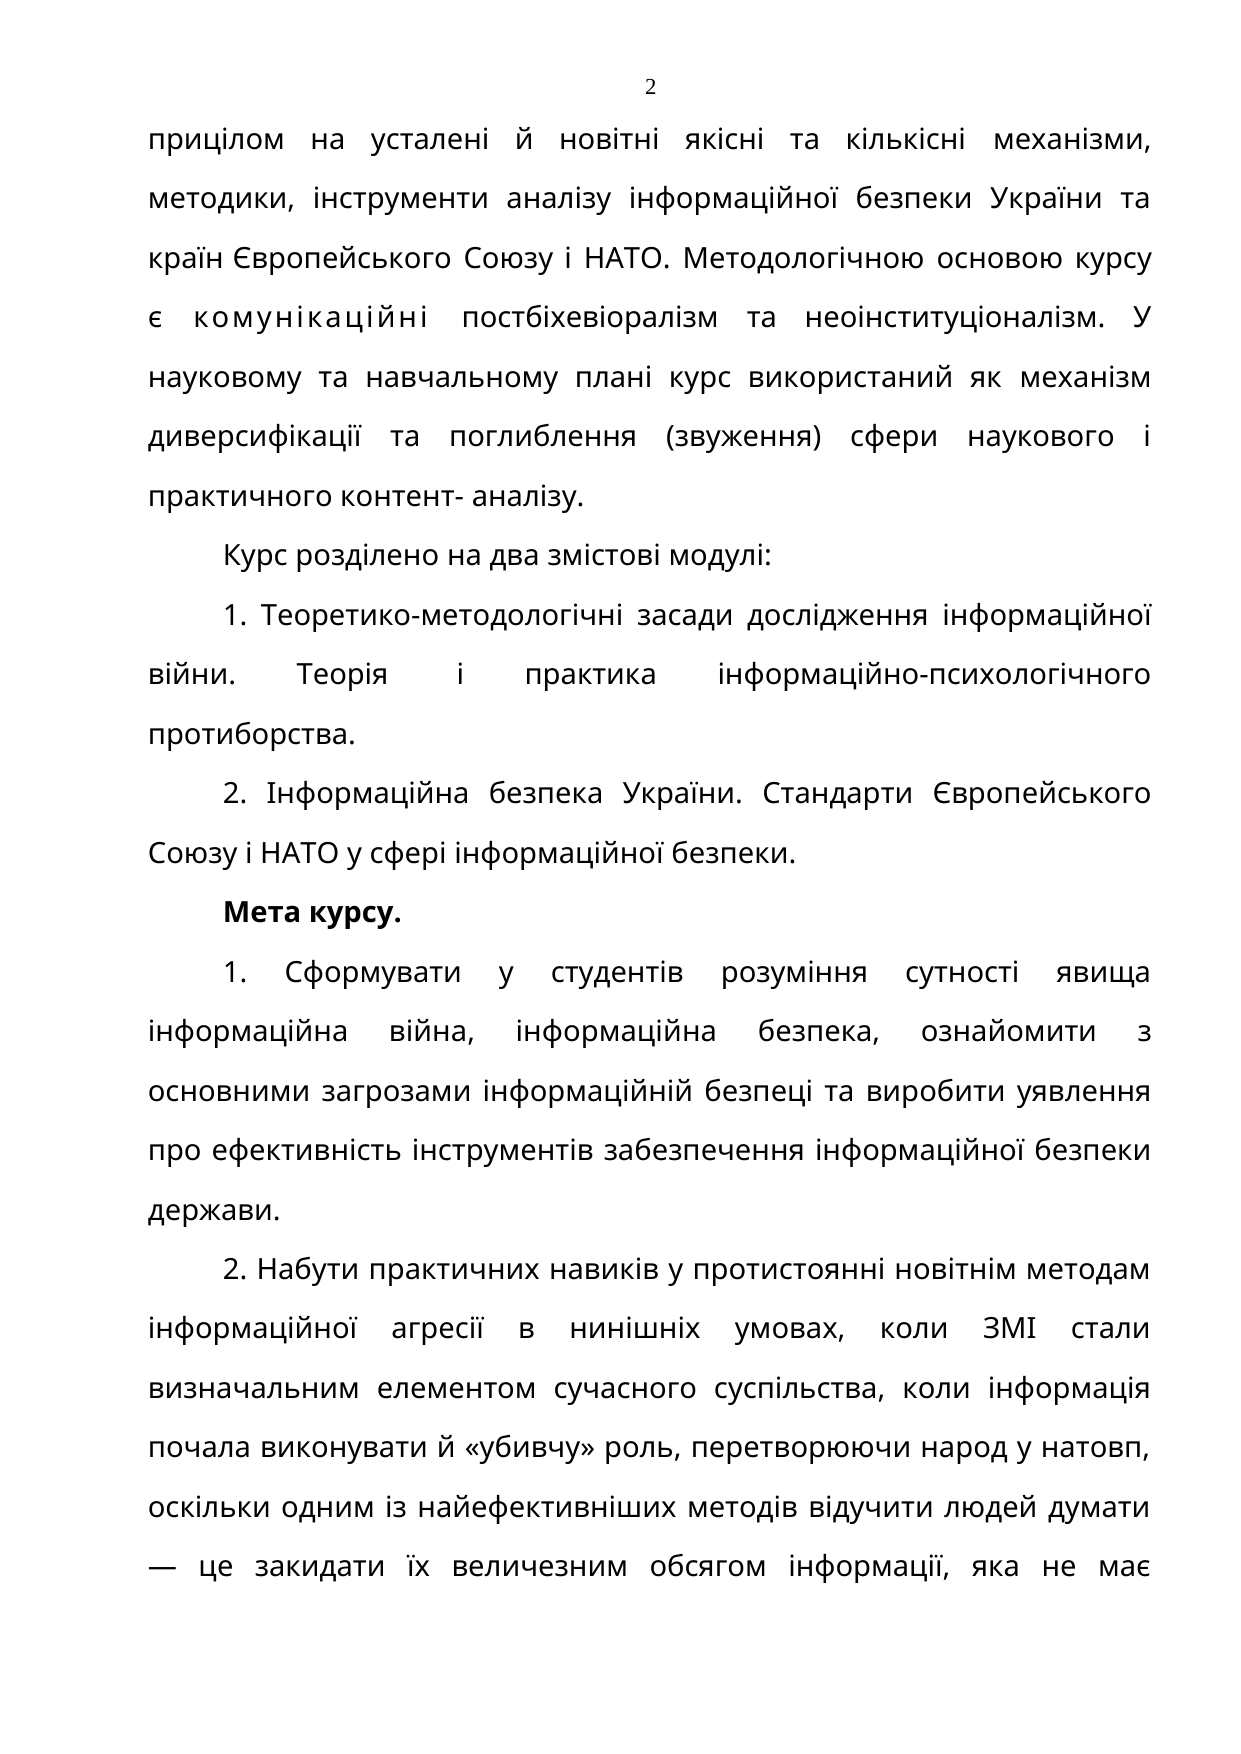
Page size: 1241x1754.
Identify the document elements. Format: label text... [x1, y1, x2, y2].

text 1. Теоретико-методологічні засади дослідження інформаційної війни. Теорія і практика інформаційно-психологічного протиборства. [148, 594, 1152, 753]
text 2. Інформаційна безпека України. Стандарти Європейського Союзу і НАТО у сфері інформаційної безпеки. [148, 772, 1152, 872]
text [148, 1248, 1152, 1585]
text 1. Сформувати у студентів розуміння сутності явища інформаційна війна, інформаційна безпека, ознайомити з основними загрозами інформаційній безпеці та виробити уявлення про ефективність інструментів забезпечення інформаційної безпеки держави. [148, 951, 1152, 1228]
text Мета курсу. [148, 891, 1152, 931]
text Курс розділено на два змістові модулі: [148, 534, 1152, 574]
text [148, 118, 1152, 515]
